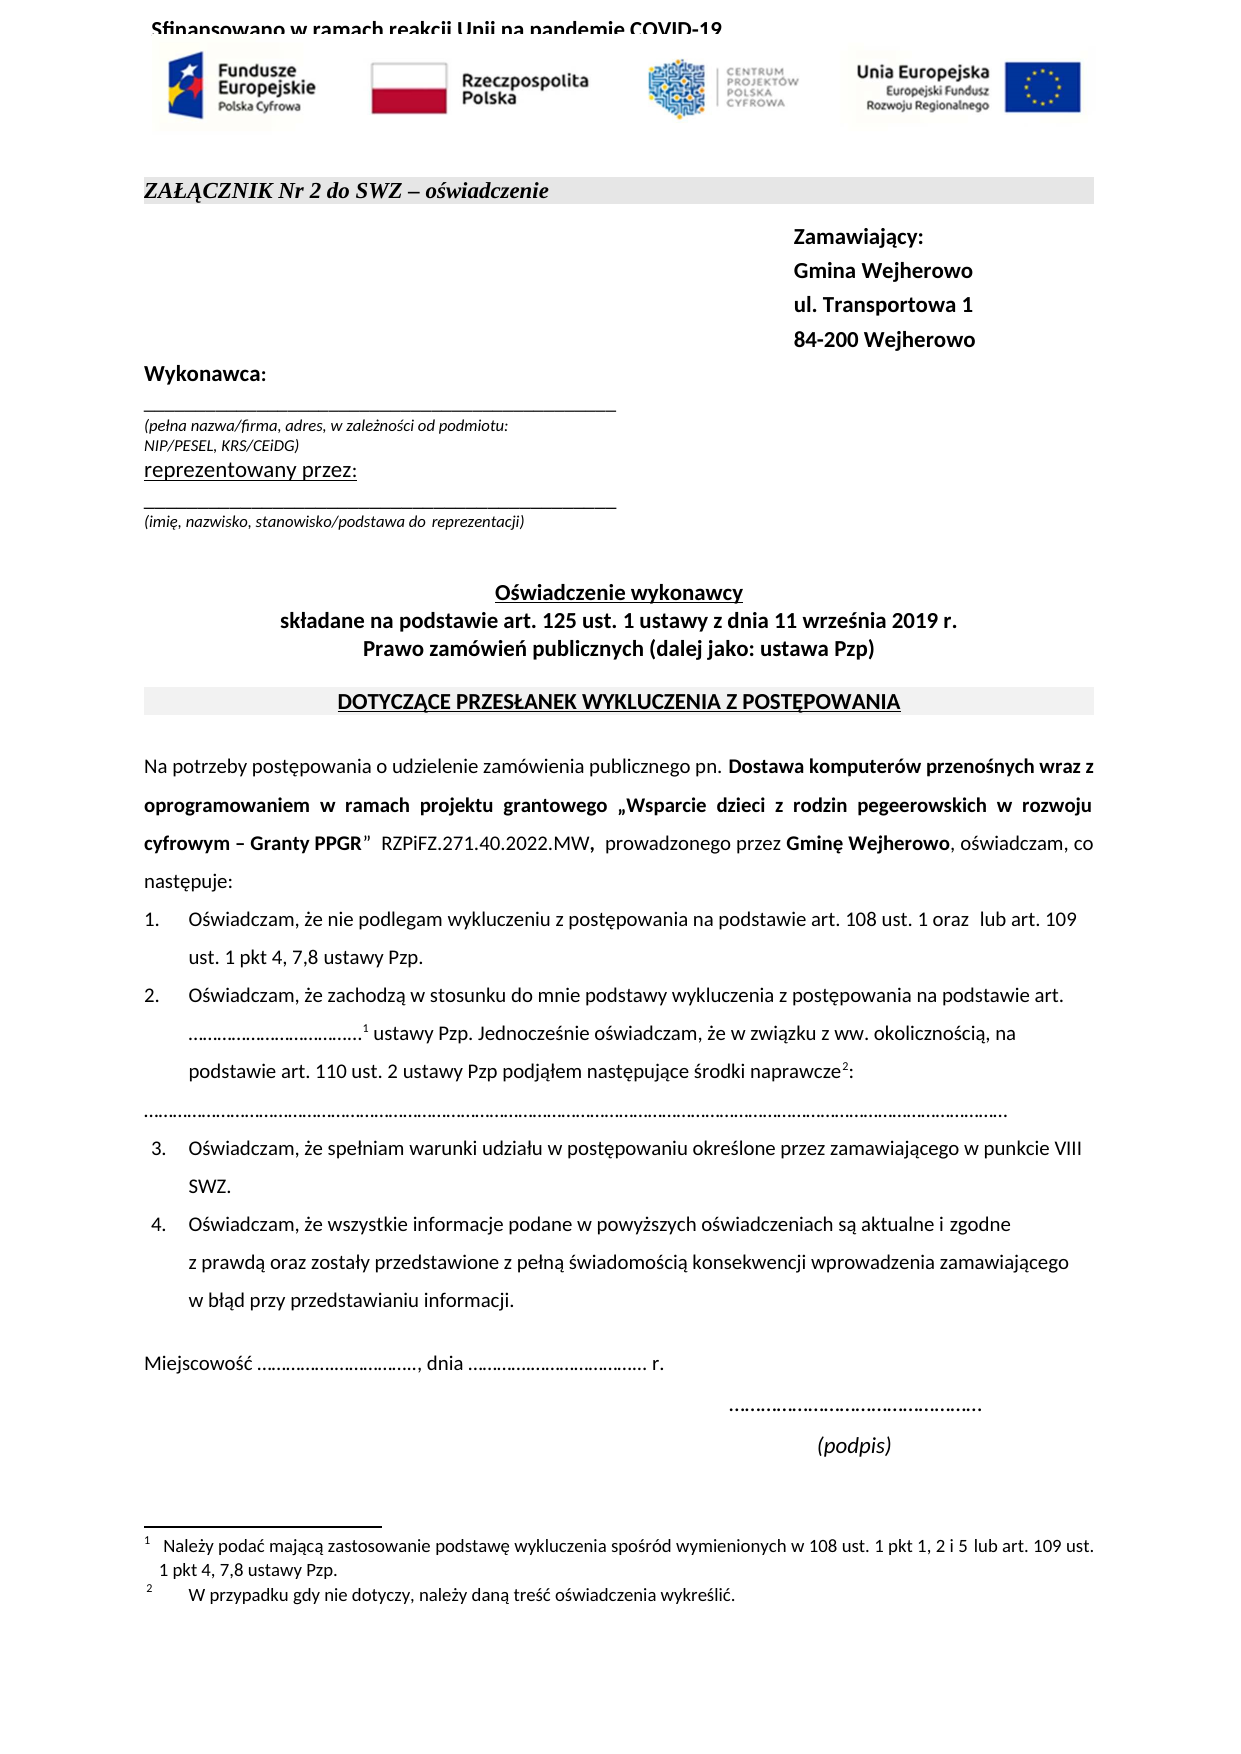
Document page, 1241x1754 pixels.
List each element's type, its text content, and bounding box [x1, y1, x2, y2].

text Wykonawca: [144, 359, 1094, 387]
text DOTYCZĄCE PRZESŁANEK WYKLUCZENIA Z POSTĘPOWANIA [144, 687, 1094, 715]
text Oświadczenie wykonawcy [144, 578, 1094, 606]
text Zamawiający: [794, 222, 1094, 250]
list Oświadczam, że wszystkie informacje podane w powyższych oświadczeniach są aktualne i zgodne z prawdą oraz zostały przedstawione z pełną świadomością konsekwencji wprowadzenia zamawiającego w błąd przy przedstawianiu informacji. [151, 1211, 1094, 1313]
text Gmina Wejherowo [794, 256, 1094, 284]
text Prawo zamówień publicznych (dalej jako: ustawa Pzp) [144, 634, 1094, 662]
text 84-200 Wejherowo [793, 325, 1094, 353]
text ………………………………………… [616, 1389, 1094, 1417]
text (pełna nazwa/firma, adres, w zależności od podmiotu: NIP/PESEL, KRS/CEiDG) [144, 415, 587, 456]
list Oświadczam, że spełniam warunki udziału w postępowaniu określone przez zamawiającego w punkcie VIII SWZ. [151, 1135, 1094, 1198]
text składane na podstawie art. 125 ust. 1 ustawy z dnia 11 września 2019 r. [144, 606, 1094, 634]
picture [152, 34, 1097, 142]
text ……………………………………………………………………………………………………………………………………………………………… [144, 1097, 1094, 1122]
text reprezentowany przez: [144, 456, 587, 484]
text (podpis) [616, 1431, 1094, 1459]
text ZAŁĄCZNIK Nr 2 do SWZ – oświadczenie [144, 177, 1094, 204]
text Na potrzeby postępowania o udzielenie zamówienia publicznego pn. Dostawa komputerów przenośnych wraz z oprogramowaniem w ramach projektu grantowego „Wsparcie dzieci z rodzin pegeerowskich w rozwoju cyfrowym – Granty PPGR” RZPiFZ.271.40.2022.MW, prowadzonego przez Gminę Wejherowo, oświadczam, co następuje: [144, 754, 1094, 893]
text (imię, nazwisko, stanowisko/podstawa do reprezentacji) [144, 512, 587, 532]
text ul. Transportowa 1 [793, 290, 1094, 318]
list Oświadczam, że nie podlegam wykluczeniu z postępowania na podstawie art. 108 ust. 1 oraz lub art. 109 ust. 1 pkt 4, 7,8 ustawy Pzp. [144, 906, 1094, 970]
list Oświadczam, że zachodzą w stosunku do mnie podstawy wykluczenia z postępowania na podstawie art. ……………………………... ustawy Pzp. Jednocześnie oświadczam, że w związku z ww. okolicznością, na podstawie art. 110 ust. 2 ustawy Pzp podjąłem następujące środki naprawcze: [144, 982, 1094, 1084]
text Miejscowość …………….…………….., dnia ………….…………………... r. [144, 1351, 1094, 1376]
